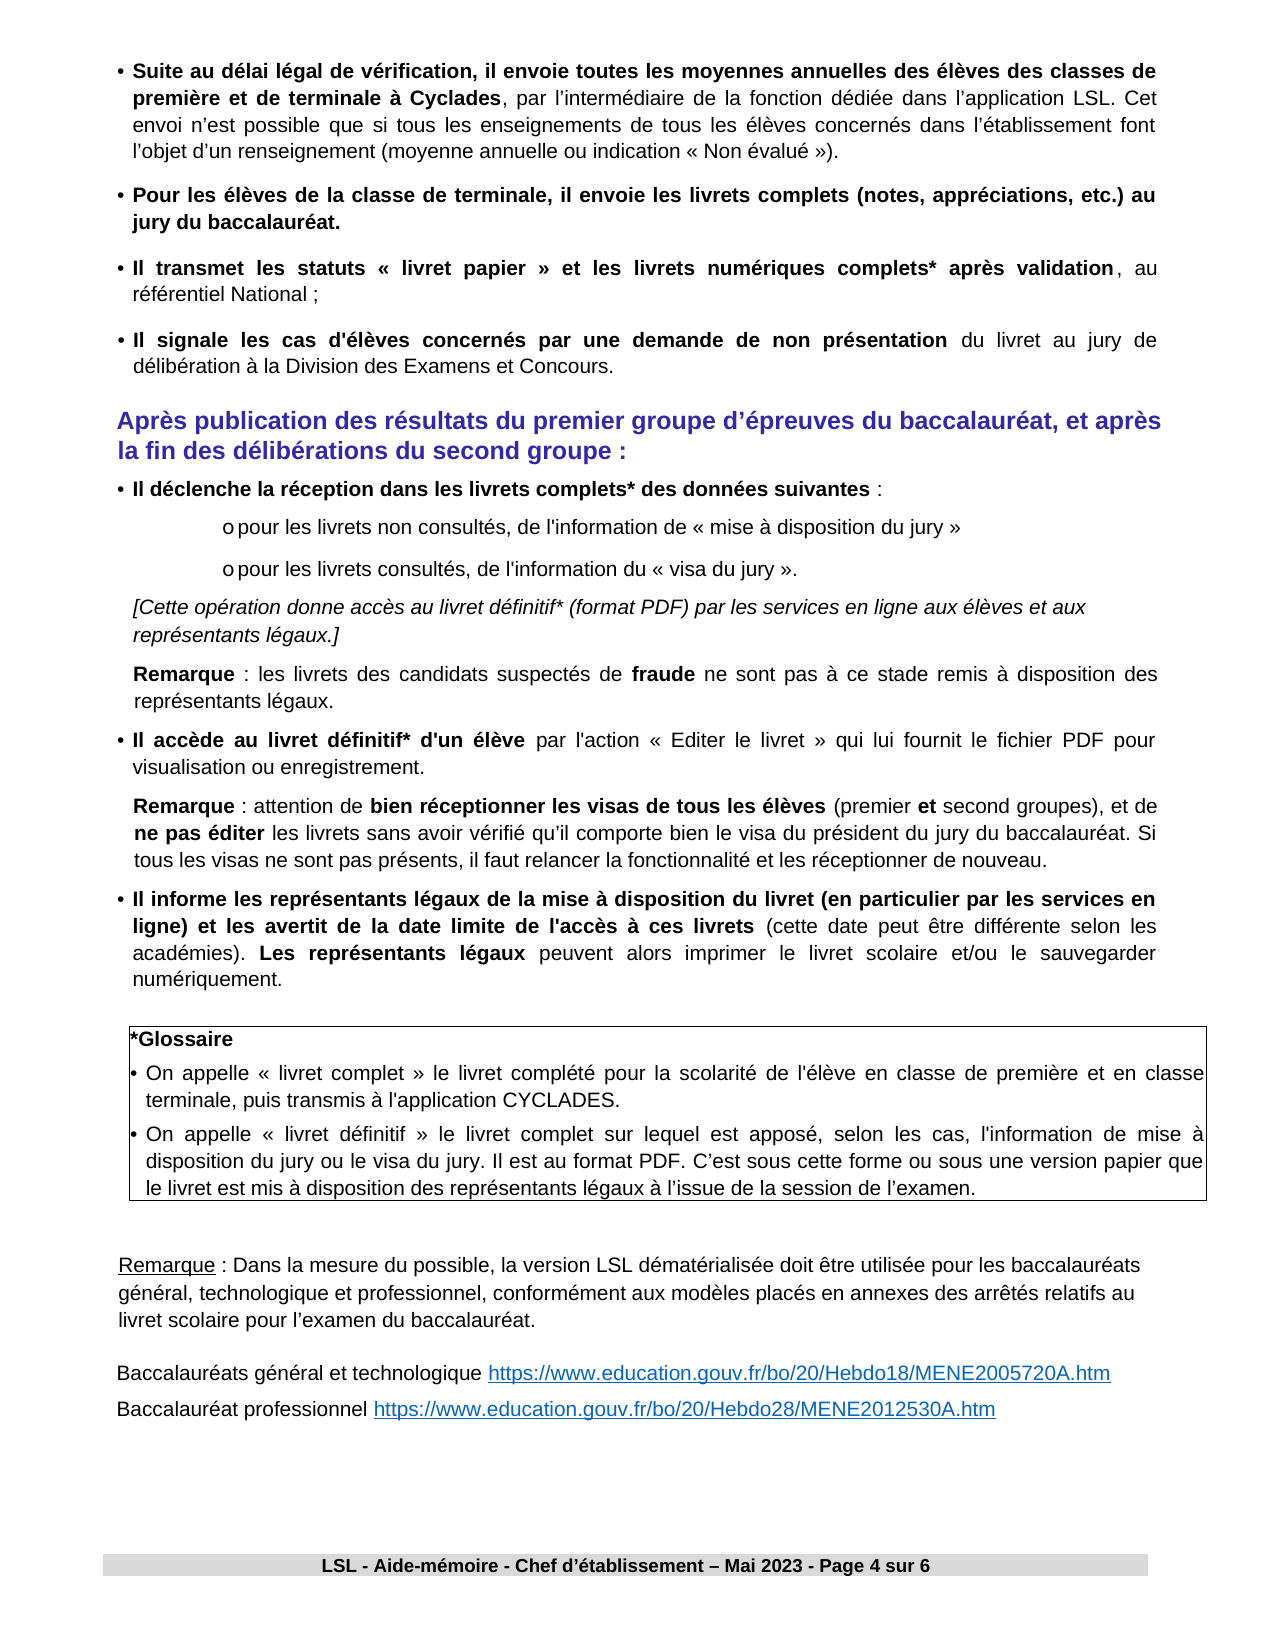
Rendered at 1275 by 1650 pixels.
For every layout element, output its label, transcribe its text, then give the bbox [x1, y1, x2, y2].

list Il accède au livret définitif* d'un élève par l'action « Editer le livret » qui lui fournit le fichier PDF pour visualisation ou enregistrement. [117, 728, 1157, 779]
text [Cette opération donne accès au livret définitif* (format PDF) par les services en ligne aux élèves et aux représentants légaux.] [133, 595, 1204, 646]
list pour les livrets non consultés, de l'information de « mise à disposition du jury » [222, 512, 1157, 541]
text Remarque : Dans la mesure du possible, la version LSL dématérialisée doit être utilisée pour les baccalauréats général, technologique et professionnel, conformément aux modèles placés en annexes des arrêtés relatifs au livret scolaire pour l’examen du baccalauréat. [118, 1253, 1181, 1332]
list Il transmet les statuts « livret papier » et les livrets numériques complets* après validation, au référentiel National ; [117, 255, 1157, 306]
list Suite au délai légal de vérification, il envoie toutes les moyennes annuelles des élèves des classes de première et de terminale à Cyclades, par l’intermédiaire de la fonction dédiée dans l’application LSL. Cet envoi n’est possible que si tous les enseignements de tous les élèves concernés dans l’établissement font l’objet d’un renseignement (moyenne annuelle ou indication « Non évalué »). [117, 59, 1157, 163]
list Pour les élèves de la classe de terminale, il envoie les livrets complets (notes, appréciations, etc.) au jury du baccalauréat. [117, 183, 1157, 234]
text Après publication des résultats du premier groupe d’épreuves du baccalauréat, et après la fin des délibérations du second groupe : [116, 406, 1185, 465]
list Il informe les représentants légaux de la mise à disposition du livret (en particulier par les services en ligne) et les avertit de la date limite de l'accès à ces livrets (cette date peut être différente selon les académies). Les représentants légaux peuvent alors imprimer le livret scolaire et/ou le sauvegarder numériquement. [117, 887, 1157, 991]
list On appelle « livret définitif » le livret complet sur lequel est apposé, selon les cas, l'information de mise à disposition du jury ou le visa du jury. Il est au format PDF. C’est sous cette forme ou sous une version papier que le livret est mis à disposition des représentants légaux à l’issue de la session de l’examen. [130, 1121, 1206, 1200]
list pour les livrets consultés, de l'information du « visa du jury ». [222, 554, 1157, 582]
list Il déclenche la réception dans les livrets complets* des données suivantes : [117, 476, 1157, 500]
text Remarque : attention de bien réceptionner les visas de tous les élèves (premier et second groupes), et de ne pas éditer les livrets sans avoir vérifié qu’il comporte bien le visa du président du jury du baccalauréat. Si tous les visas ne sont pas présents, il faut relancer la fonctionnalité et les réceptionner de nouveau. [133, 794, 1158, 872]
list On appelle « livret complet » le livret complété pour la scolarité de l'élève en classe de première et en classe terminale, puis transmis à l'application CYCLADES. [130, 1059, 1206, 1112]
list Il signale les cas d'élèves concernés par une demande de non présentation du livret au jury de délibération à la Division des Examens et Concours. [117, 327, 1157, 378]
text Baccalauréats général et technologique https://www.education.gouv.fr/bo/20/Hebdo18/MENE2005720A.htm Baccalauréat professionnel https://www.education.gouv.fr/bo/20/Hebdo28/MENE2012530A.htm [116, 1361, 1204, 1421]
text *Glossaire [130, 1027, 1206, 1051]
text Remarque : les livrets des candidats suspectés de fraude ne sont pas à ce stade remis à disposition des représentants légaux. [133, 662, 1158, 713]
